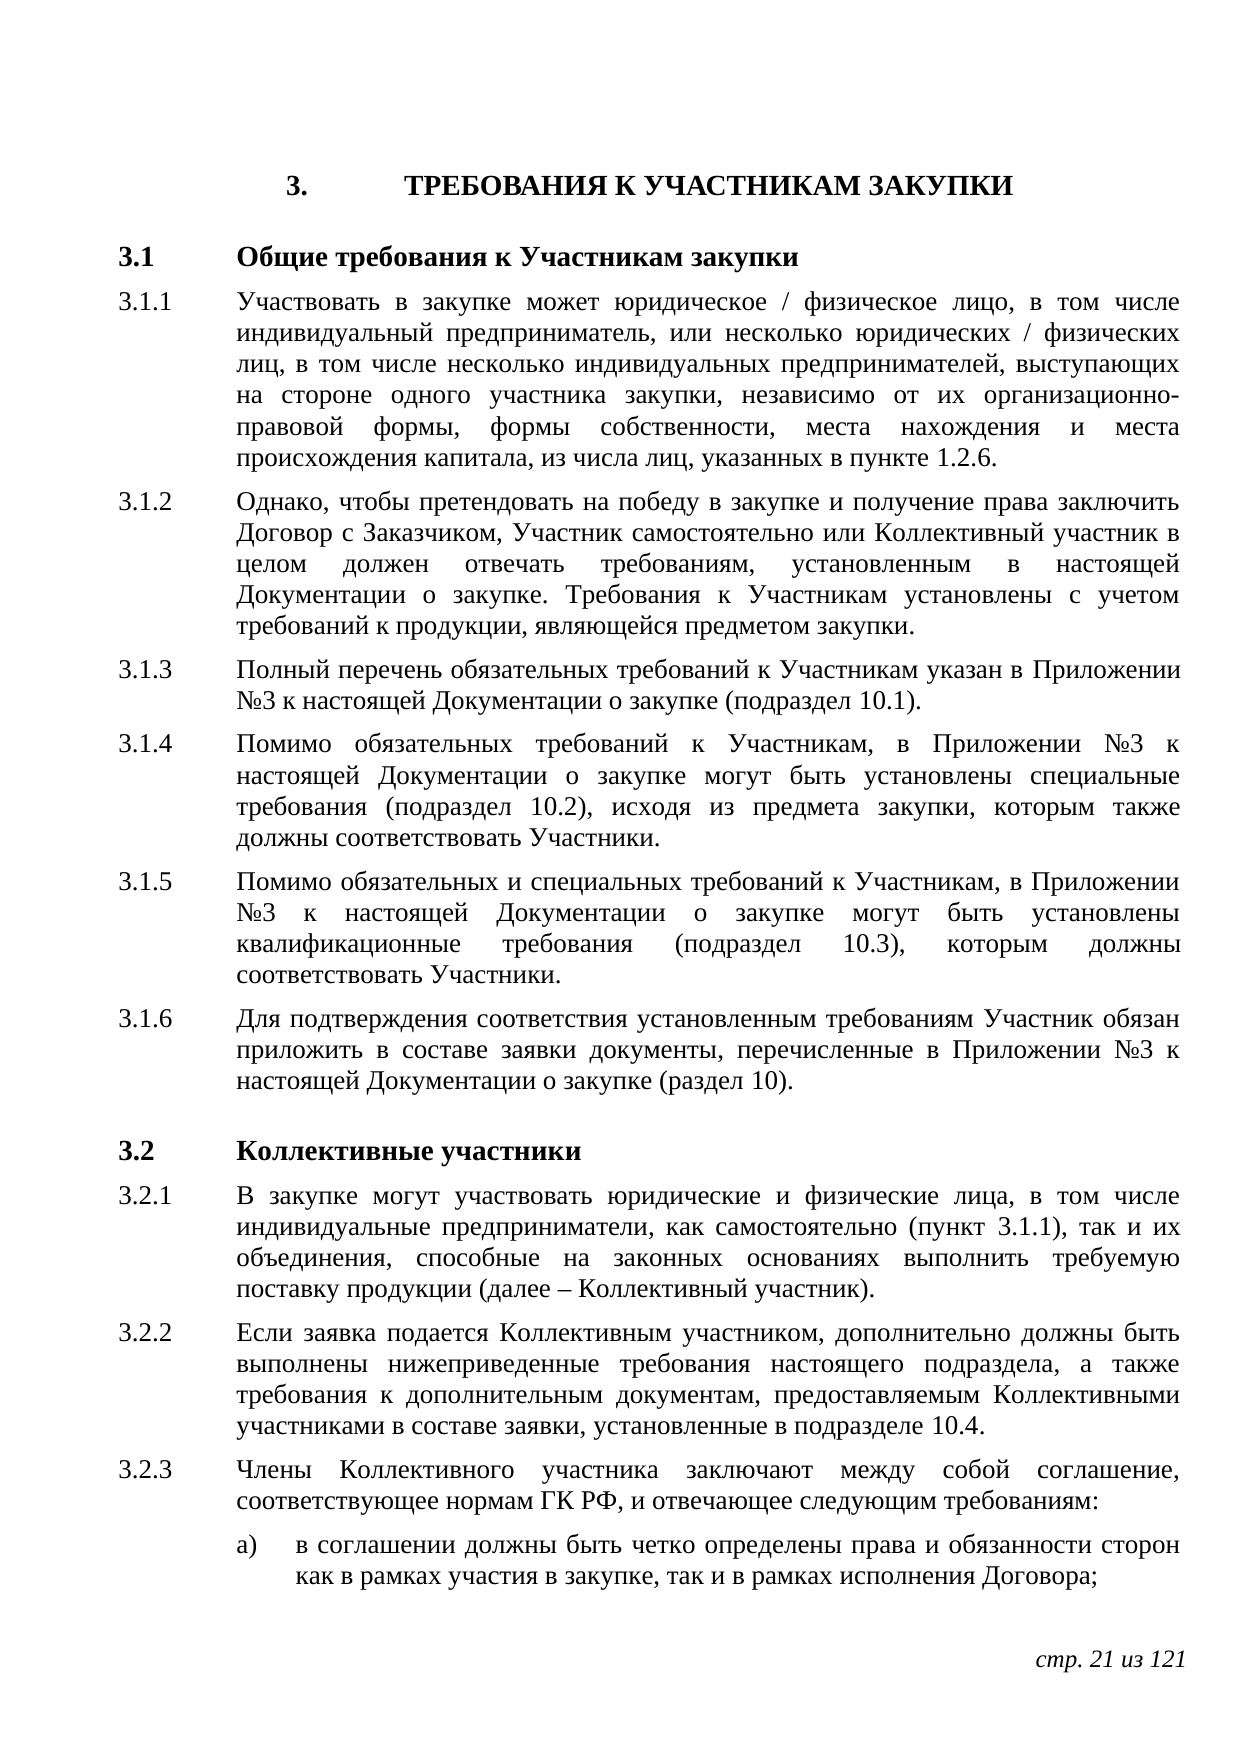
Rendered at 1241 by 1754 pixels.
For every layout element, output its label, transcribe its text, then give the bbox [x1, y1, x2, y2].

text Однако, чтобы претендовать на победу в закупке и получение права заключить Договор с Заказчиком, Участник самостоятельно или Коллективный участник в целом должен отвечать требованиям, установленным в настоящей Документации о закупке. Требования к Участникам установлены с учетом требований к продукции, являющейся предметом закупки. [118, 484, 1181, 640]
text Полный перечень обязательных требований к Участникам указан в Приложении №3 к настоящей Документации о закупке (подраздел 10.1). [118, 653, 1181, 715]
subtitle ТРЕБОВАНИЯ К УЧАСТНИКАМ ЗАКУПКИ [118, 168, 1181, 202]
text Участвовать в закупке может юридическое / физическое лицо, в том числе индивидуальный предприниматель, или несколько юридических / физических лиц, в том числе несколько индивидуальных предпринимателей, выступающих на стороне одного участника закупки, независимо от их организационно-правовой формы, формы собственности, места нахождения и места происхождения капитала, из числа лиц, указанных в пункте 1.2.6. [118, 285, 1181, 472]
subtitle Коллективные участники [118, 1133, 1181, 1166]
text в соглашении должны быть четко определены права и обязанности сторон как в рамках участия в закупке, так и в рамках исполнения Договора; [236, 1528, 1181, 1590]
text Помимо обязательных требований к Участникам, в Приложении №3 к настоящей Документации о закупке могут быть установлены специальные требования (подраздел 10.2), исходя из предмета закупки, которым также должны соответствовать Участники. [118, 728, 1181, 852]
text Если заявка подается Коллективным участником, дополнительно должны быть выполнены нижеприведенные требования настоящего подраздела, а также требования к дополнительным документам, предоставляемым Коллективными участниками в составе заявки, установленные в подразделе 10.4. [118, 1316, 1181, 1440]
text Члены Коллективного участника заключают между собой соглашение, соответствующее нормам ГК РФ, и отвечающее следующим требованиям: [118, 1453, 1181, 1515]
text В закупке могут участвовать юридические и физические лица, в том числе индивидуальные предприниматели, как самостоятельно (пункт 3.1.1), так и их объединения, способные на законных основаниях выполнить требуемую поставку продукции (далее – Коллективный участник). [118, 1179, 1181, 1303]
text Помимо обязательных и специальных требований к Участникам, в Приложении №3 к настоящей Документации о закупке могут быть установлены квалификационные требования (подраздел 10.3), которым должны соответствовать Участники. [118, 865, 1181, 989]
subtitle Общие требования к Участникам закупки [118, 239, 1181, 273]
text Для подтверждения соответствия установленным требованиям Участник обязан приложить в составе заявки документы, перечисленные в Приложении №3 к настоящей Документации о закупке (раздел 10). [118, 1002, 1181, 1095]
